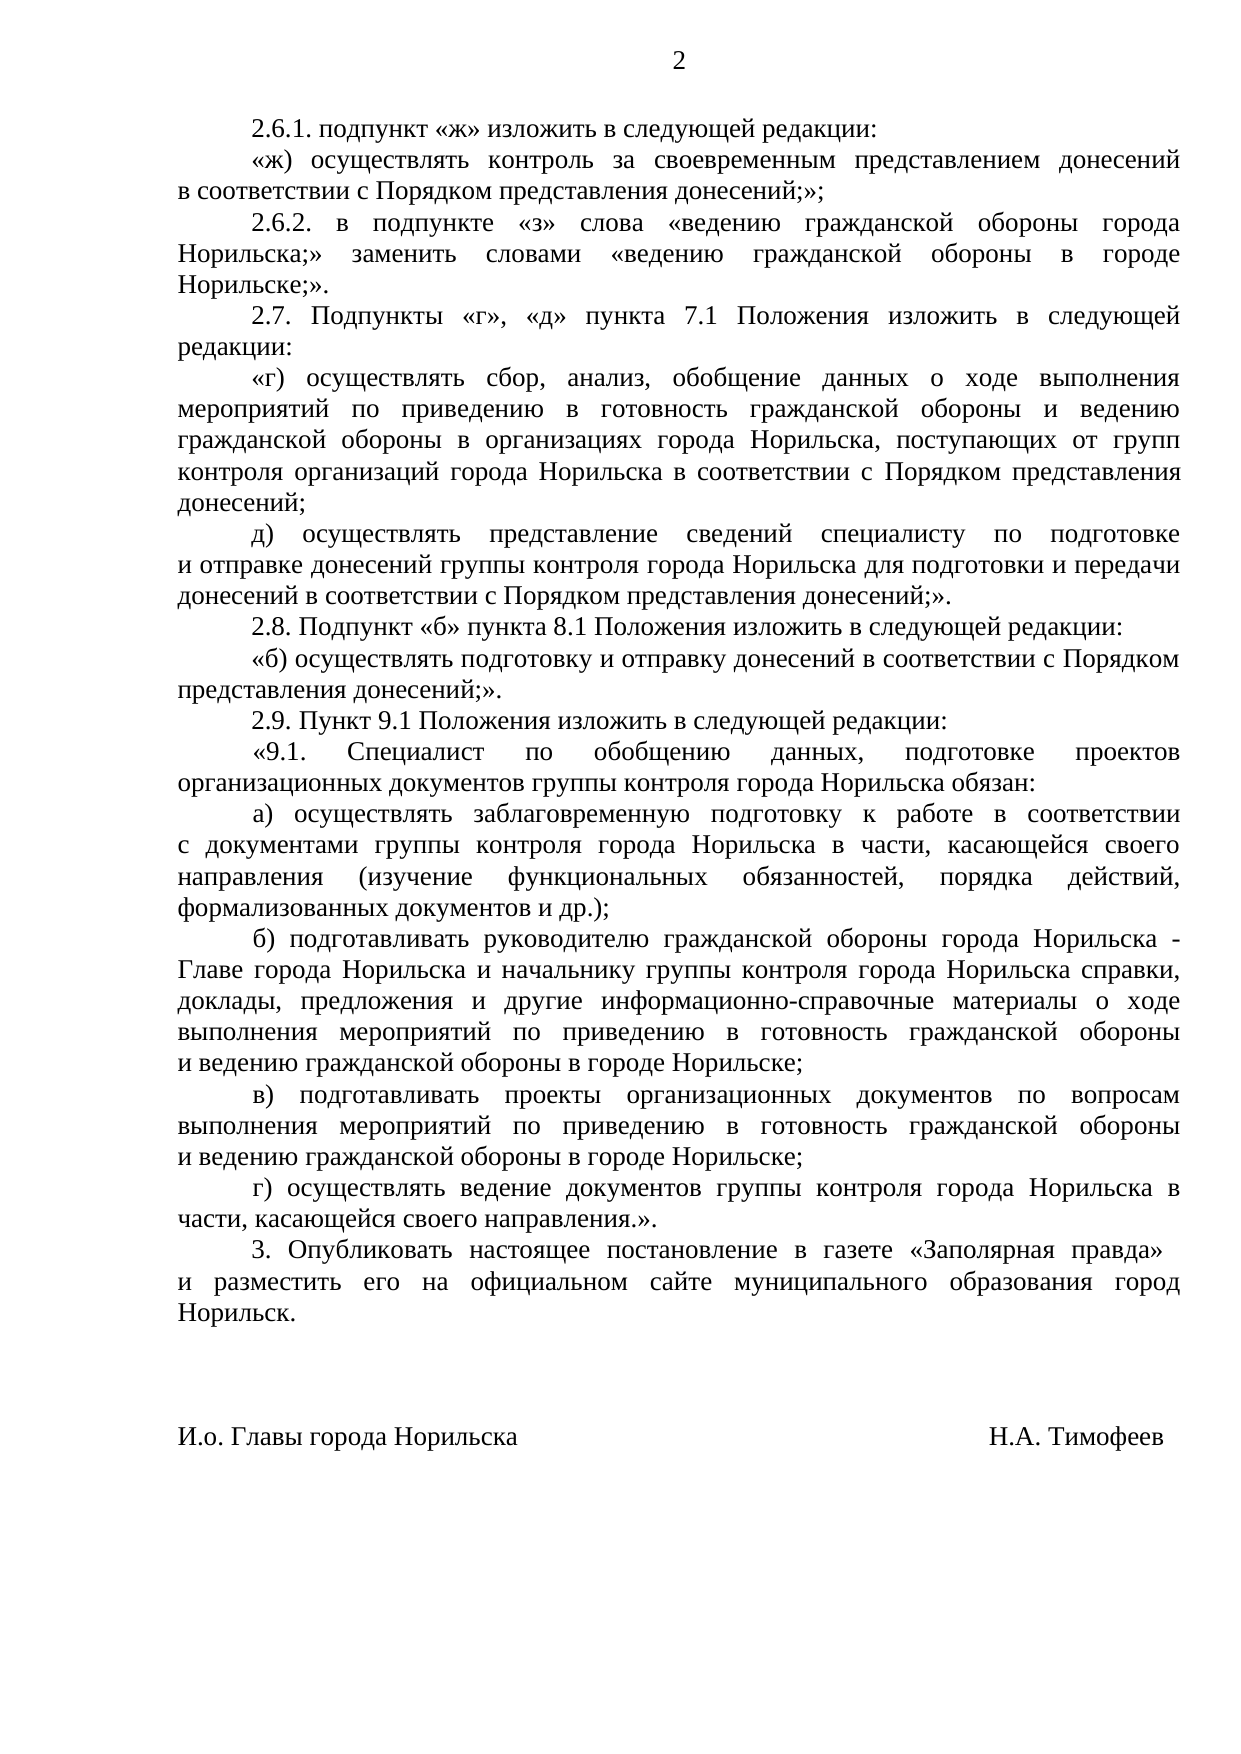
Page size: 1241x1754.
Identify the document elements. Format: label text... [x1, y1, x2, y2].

text И.о. Главы города Норильска Н.А. Тимофеев [177, 1420, 1181, 1451]
text 3. Опубликовать настоящее постановление в газете «Заполярная правда» и разместить его на официальном сайте муниципального образования город Норильск. [177, 1233, 1181, 1327]
text г) осуществлять ведение документов группы контроля города Норильска в части, касающейся своего направления.». [177, 1171, 1181, 1233]
text д) осуществлять представление сведений специалисту по подготовке и отправке донесений группы контроля города Норильска для подготовки и передачи донесений в соответствии с Порядком представления донесений;». [177, 517, 1181, 611]
text 2.6.1. подпункт «ж» изложить в следующей редакции: [177, 112, 1181, 143]
text 2.7. Подпункты «г», «д» пункта 7.1 Положения изложить в следующей редакции: [177, 299, 1181, 361]
text 2.9. Пункт 9.1 Положения изложить в следующей редакции: [177, 704, 1181, 735]
text «9.1. Специалист по обобщению данных, подготовке проектов организационных документов группы контроля города Норильска обязан: [177, 735, 1181, 797]
text б) подготавливать руководителю гражданской обороны города Норильска - Главе города Норильска и начальнику группы контроля города Норильска справки, доклады, предложения и другие информационно-справочные материалы о ходе выполнения мероприятий по приведению в готовность гражданской обороны и ведению гражданской обороны в городе Норильске; [177, 922, 1181, 1078]
text 2.8. Подпункт «б» пункта 8.1 Положения изложить в следующей редакции: [177, 611, 1181, 642]
text 2.6.2. в подпункте «з» слова «ведению гражданской обороны города Норильска;» заменить словами «ведению гражданской обороны в городе Норильске;». [177, 206, 1181, 299]
text «г) осуществлять сбор, анализ, обобщение данных о ходе выполнения мероприятий по приведению в готовность гражданской обороны и ведению гражданской обороны в организациях города Норильска, поступающих от групп контроля организаций города Норильска в соответствии с Порядком представления донесений; [177, 361, 1181, 517]
text «б) осуществлять подготовку и отправку донесений в соответствии с Порядком представления донесений;». [177, 642, 1181, 704]
text «ж) осуществлять контроль за своевременным представлением донесений в соответствии с Порядком представления донесений;»; [177, 143, 1181, 206]
text а) осуществлять заблаговременную подготовку к работе в соответствии с документами группы контроля города Норильска в части, касающейся своего направления (изучение функциональных обязанностей, порядка действий, формализованных документов и др.); [177, 797, 1181, 922]
text в) подготавливать проекты организационных документов по вопросам выполнения мероприятий по приведению в готовность гражданской обороны и ведению гражданской обороны в городе Норильске; [177, 1078, 1181, 1171]
